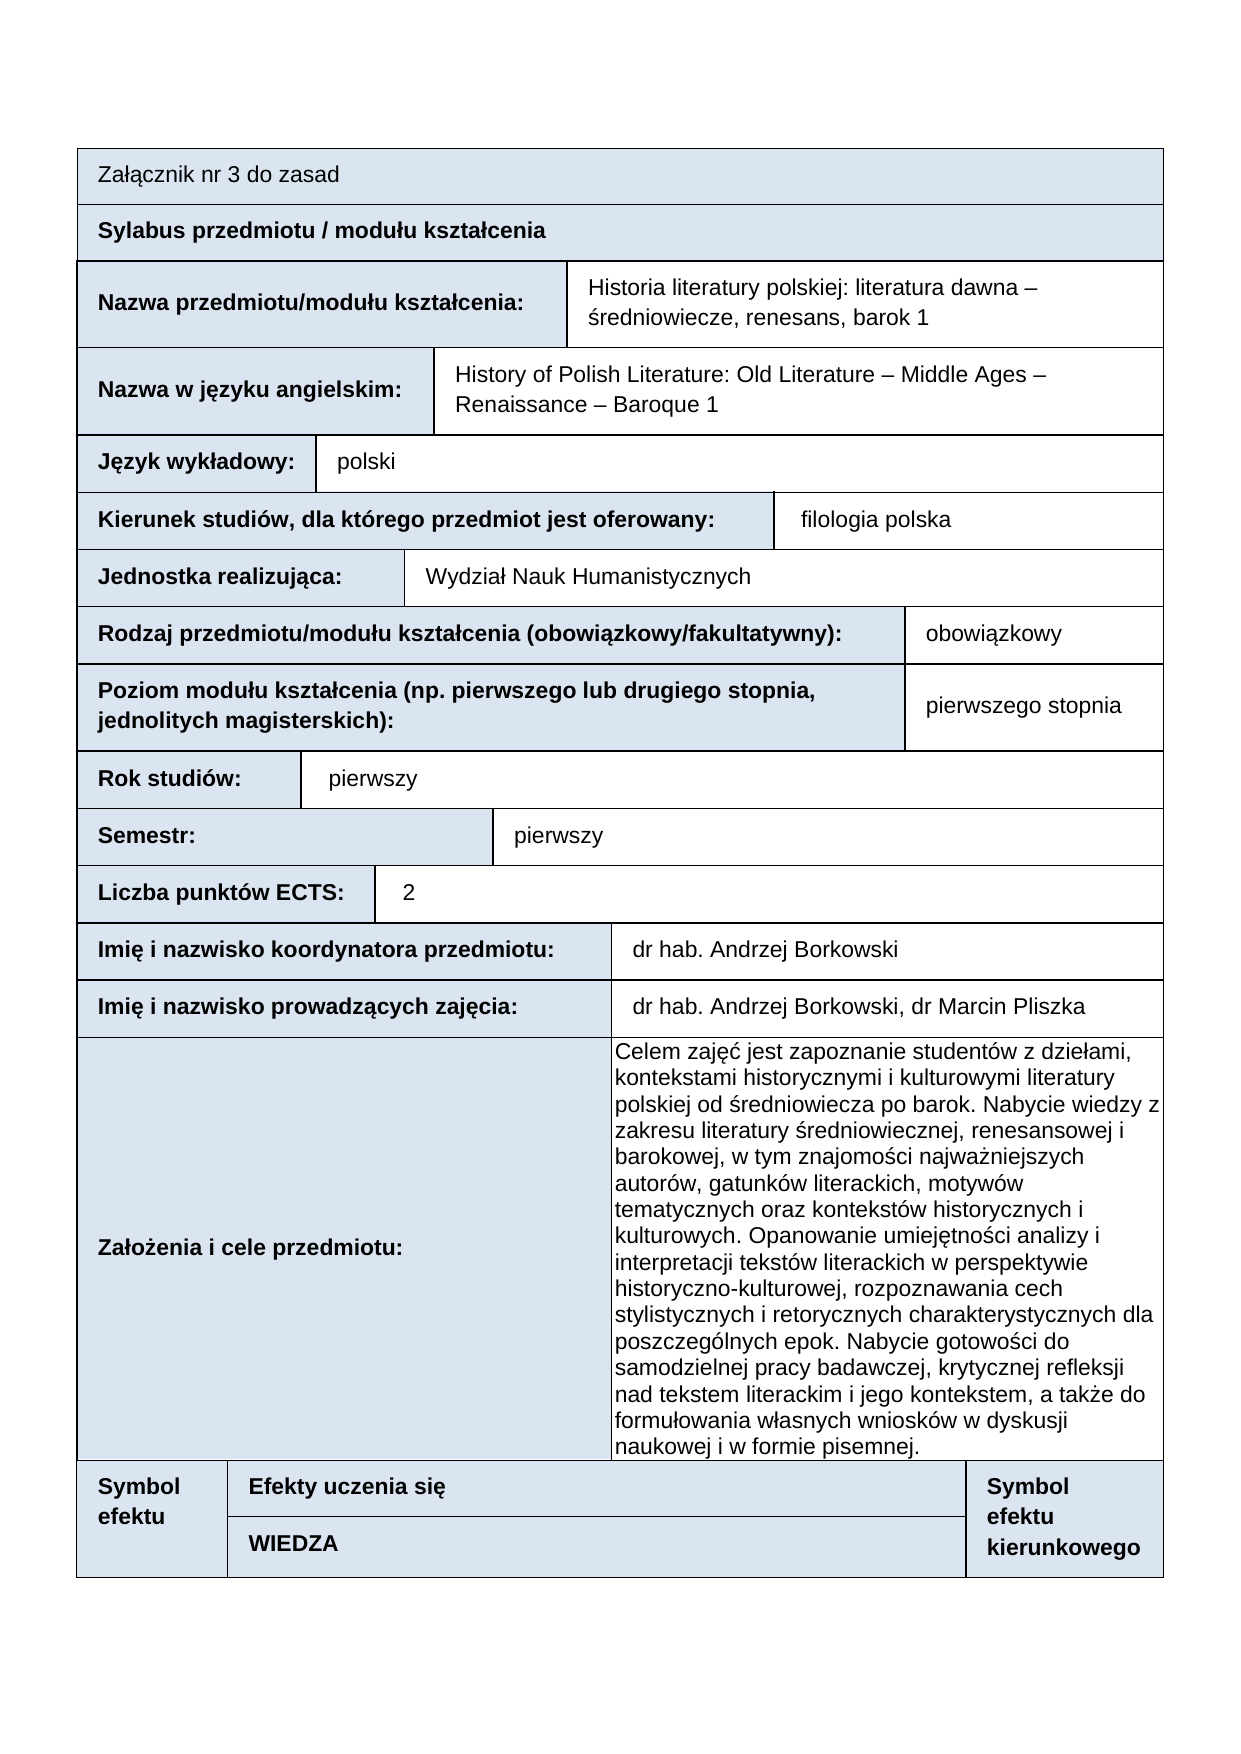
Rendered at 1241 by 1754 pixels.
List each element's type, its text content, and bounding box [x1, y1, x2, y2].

table_cell 2 [376, 866, 1163, 922]
table_cell Nazwa w języku angielskim: [78, 348, 433, 434]
table_cell polski [317, 436, 1163, 491]
table_cell Historia literatury polskiej: literatura dawna – średniowiecze, renesans, barok 1 [568, 262, 1163, 347]
table_cell obowiązkowy [906, 607, 1163, 663]
table_cell Semestr: [78, 809, 492, 865]
table_cell Symbol efektu kierunkowego [967, 1461, 1163, 1577]
table_cell filologia polska [775, 493, 1163, 549]
table_cell Symbol efektu [77, 1461, 227, 1577]
table_cell Imię i nazwisko koordynatora przedmiotu: [78, 924, 611, 979]
table_cell Kierunek studiów, dla którego przedmiot jest oferowany: [78, 493, 773, 549]
table_cell Liczba punktów ECTS: [78, 866, 374, 922]
table_cell pierwszy [494, 809, 1163, 865]
table_cell Język wykładowy: [78, 436, 315, 491]
table_cell Jednostka realizująca: [78, 550, 404, 606]
table_cell Założenia i cele przedmiotu: [78, 1038, 611, 1459]
table_cell Wydział Nauk Humanistycznych [405, 550, 1163, 606]
table_cell dr hab. Andrzej Borkowski [612, 924, 1163, 979]
table_cell Celem zajęć jest zapoznanie studentów z dziełami, kontekstami historycznymi i kulturowymi literatury polskiej od średniowiecza po barok. Nabycie wiedzy z zakresu literatury średniowiecznej, renesansowej i barokowej, w tym znajomości najważniejszych autorów, gatunków literackich, motywów tematycznych oraz kontekstów historycznych i kulturowych. Opanowanie umiejętności analizy i interpretacji tekstów literackich w perspektywie historyczno-kulturowej, rozpoznawania cech stylistycznych i retorycznych charakterystycznych dla poszczególnych epok. Nabycie gotowości do samodzielnej pracy badawczej, krytycznej refleksji nad tekstem literackim i jego kontekstem, a także do formułowania własnych wniosków w dyskusji naukowej i w formie pisemnej. [612, 1038, 1163, 1459]
table_cell History of Polish Literature: Old Literature – Middle Ages – Renaissance – Baroque 1 [435, 348, 1163, 434]
table_cell pierwszego stopnia [906, 665, 1163, 750]
table_cell Nazwa przedmiotu/modułu kształcenia: [78, 262, 566, 347]
table_cell Sylabus przedmiotu / modułu kształcenia [78, 205, 1163, 260]
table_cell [228, 1517, 965, 1577]
table_cell Imię i nazwisko prowadzących zajęcia: [78, 981, 611, 1036]
table_cell pierwszy [302, 752, 1163, 808]
table_cell Rok studiów: [78, 752, 300, 808]
table_cell Rodzaj przedmiotu/modułu kształcenia (obowiązkowy/fakultatywny): [78, 607, 904, 663]
table_cell Poziom modułu kształcenia (np. pierwszego lub drugiego stopnia, jednolitych magisterskich): [78, 665, 904, 750]
table_cell dr hab. Andrzej Borkowski, dr Marcin Pliszka [612, 981, 1163, 1036]
table_cell Efekty uczenia się [228, 1461, 965, 1516]
table_header Załącznik nr 3 do zasad [78, 149, 1163, 204]
